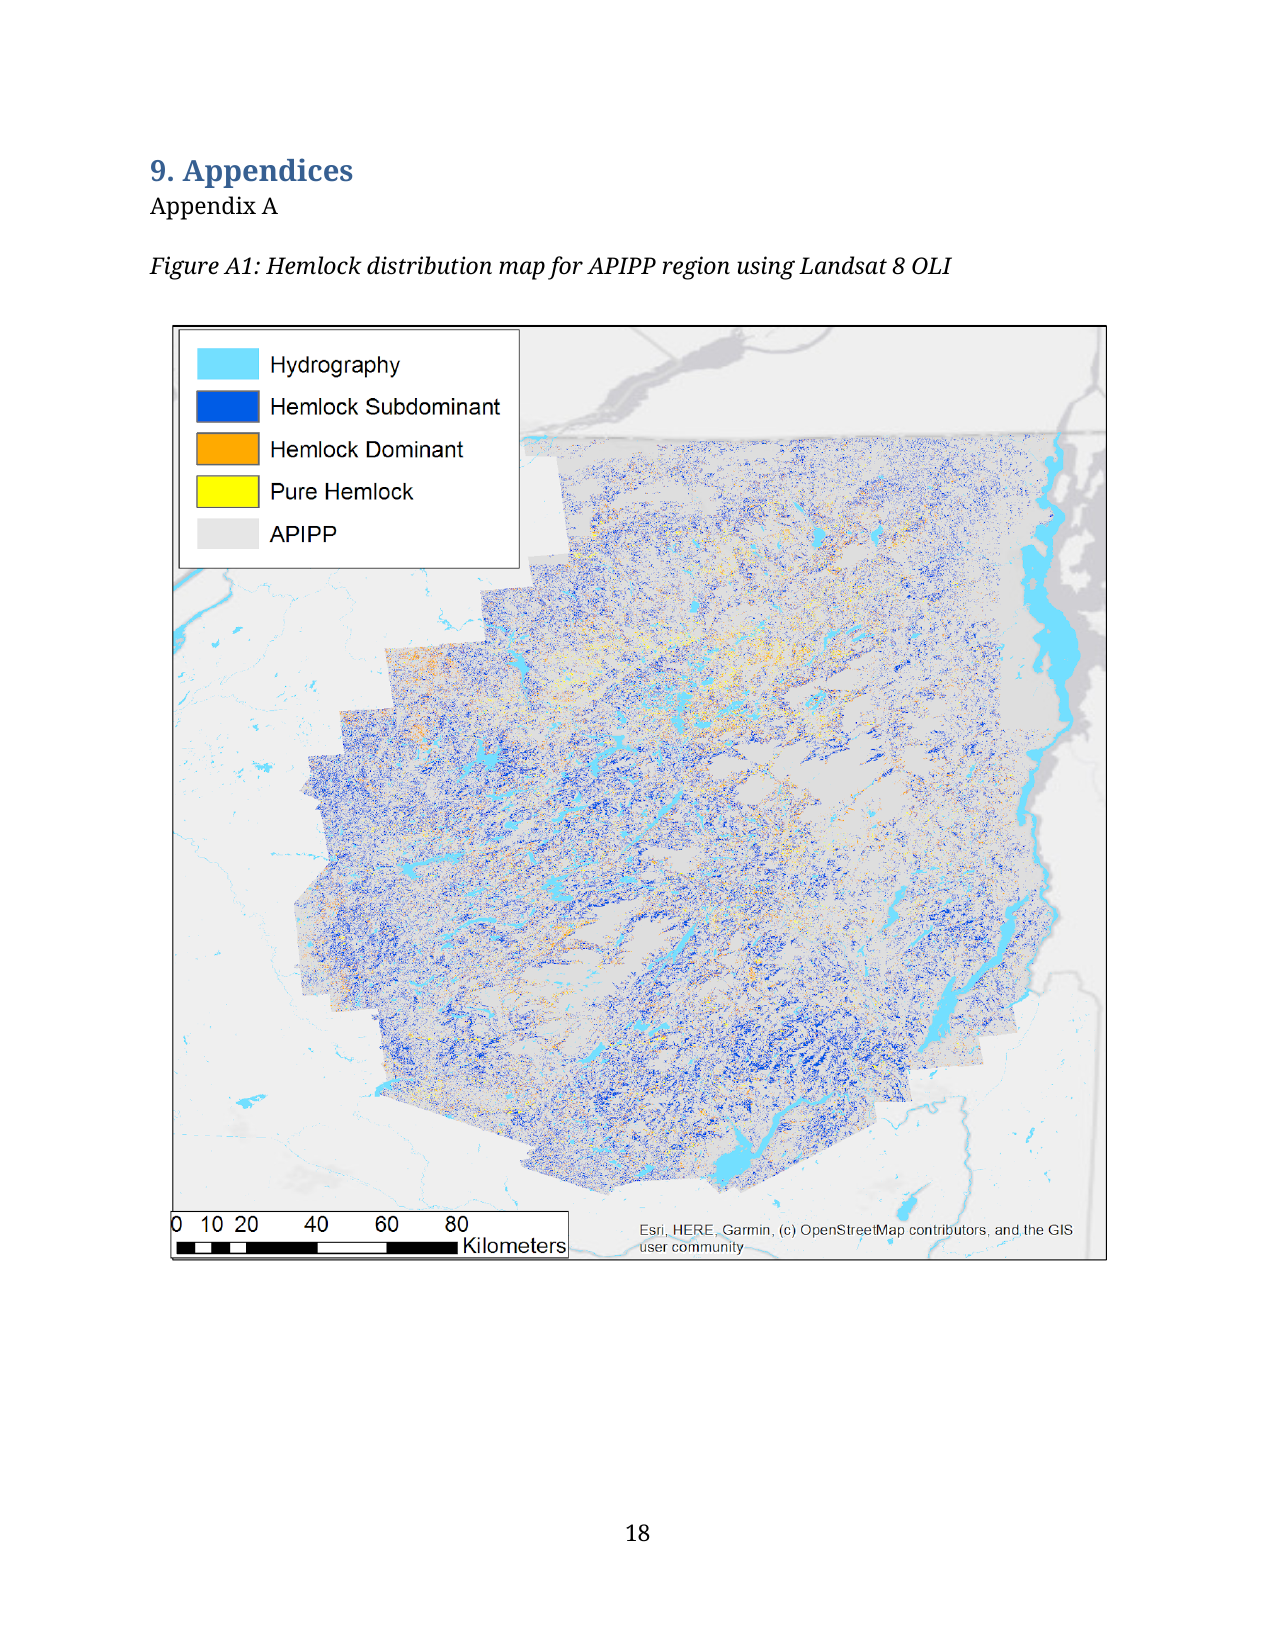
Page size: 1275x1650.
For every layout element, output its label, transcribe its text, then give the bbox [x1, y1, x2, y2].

text Appendix A [150, 190, 1125, 221]
picture [156, 312, 1119, 1274]
text Figure A1: Hemlock distribution map for APIPP region using Landsat 8 OLI [150, 250, 1125, 281]
subtitle 9. Appendices [150, 150, 1125, 190]
